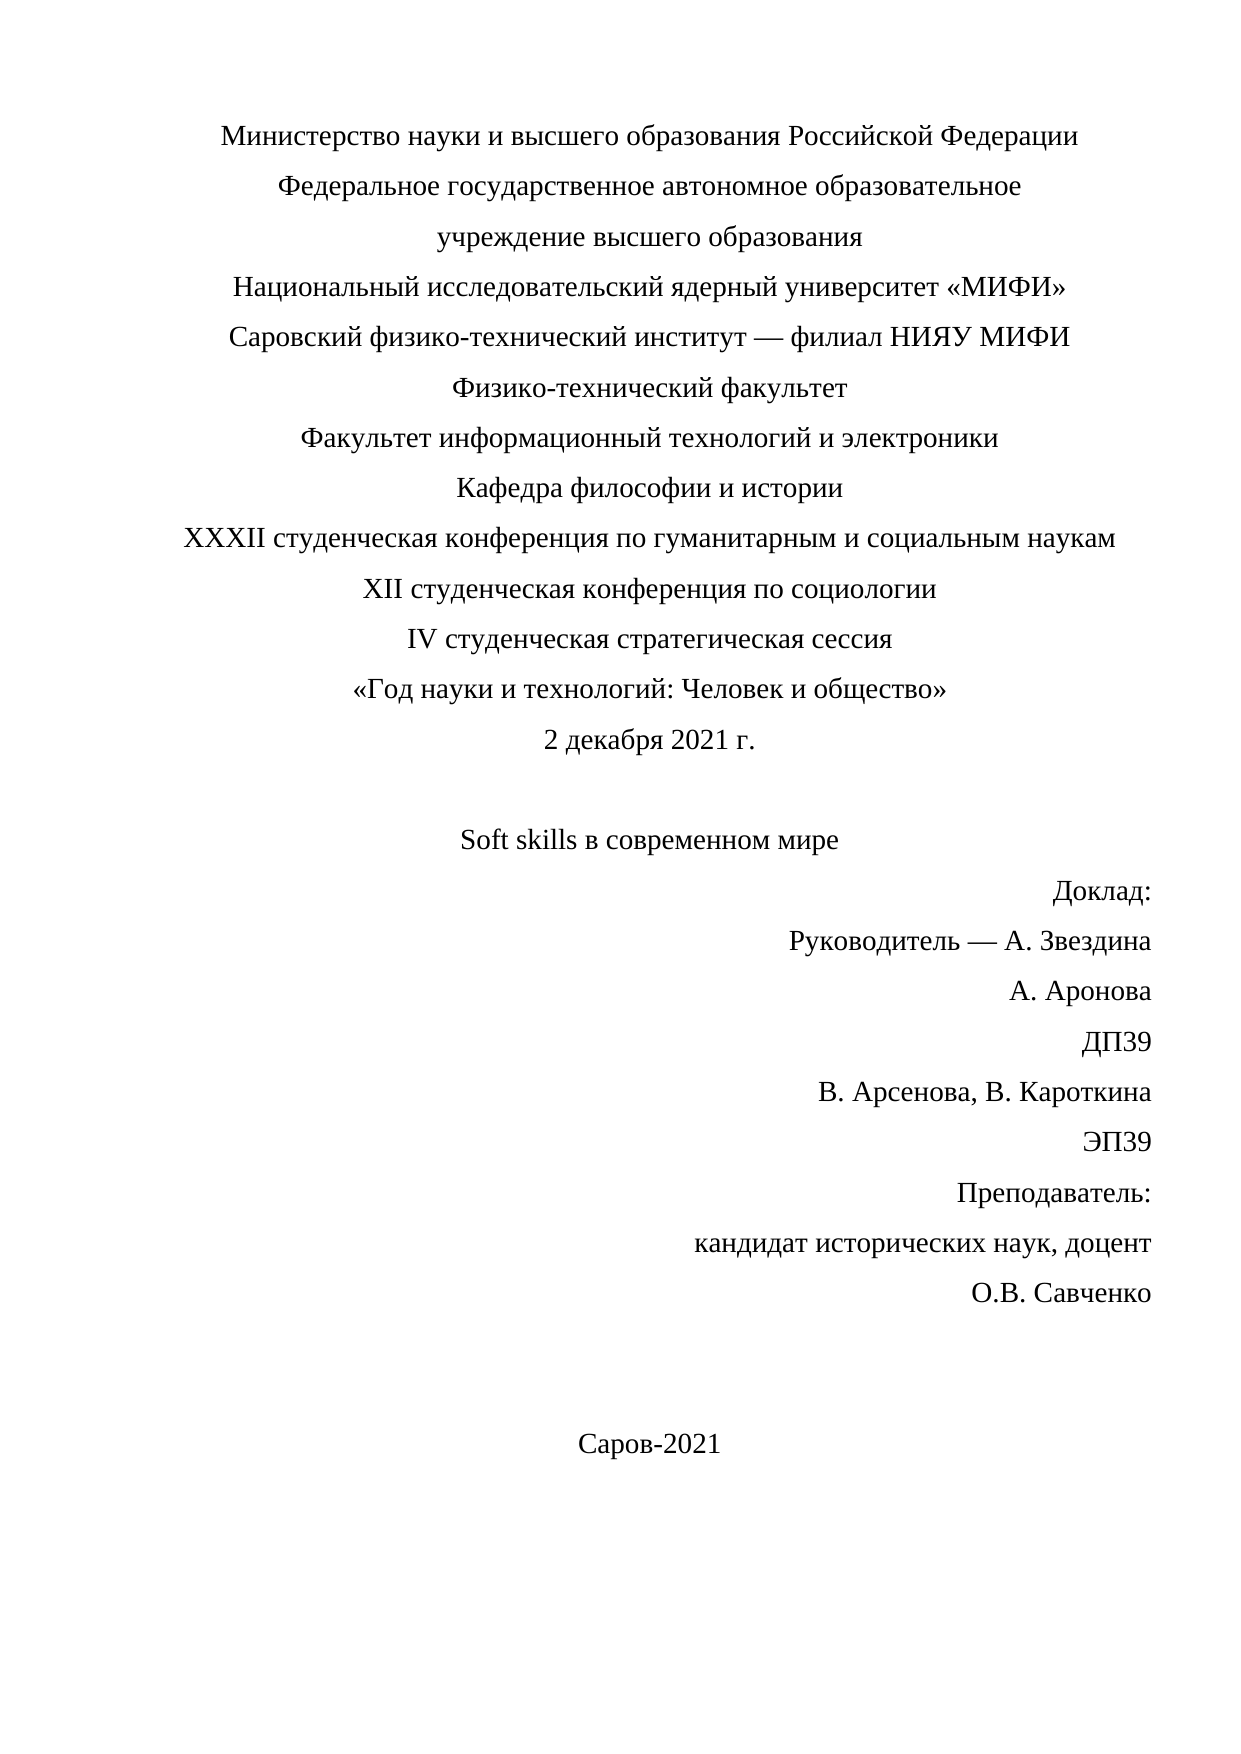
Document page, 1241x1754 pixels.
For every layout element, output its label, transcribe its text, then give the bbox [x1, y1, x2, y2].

text «Год науки и технологий: Человек и общество» [148, 672, 1152, 705]
text ДП39 [148, 1024, 1152, 1057]
text Национальный исследовательский ядерный университет «МИФИ» [148, 269, 1152, 303]
text XII студенческая конференция по социологии [148, 571, 1152, 604]
text Министерство науки и высшего образования Российской Федерации [148, 118, 1152, 152]
text Факультет информационный технологий и электроники [148, 420, 1152, 453]
text А. Аронова [148, 973, 1152, 1007]
text Soft skills в современном мире [148, 822, 1152, 856]
text Федеральное государственное автономное образовательное учреждение высшего образования [222, 168, 1078, 252]
text кандидат исторических наук, доцент [148, 1225, 1152, 1258]
text О.В. Савченко [148, 1275, 1152, 1309]
text Саров-2021 [148, 1426, 1152, 1460]
text Кафедра философии и истории [148, 470, 1152, 504]
text XXХII студенческая конференция по гуманитарным и социальным наукам [148, 521, 1152, 554]
text В. Арсенова, В. Кароткина [148, 1074, 1152, 1108]
text Доклад: [148, 873, 1152, 906]
text Руководитель — А. Звездина [148, 923, 1152, 957]
text Саровский физико-технический институт — филиал НИЯУ МИФИ [148, 319, 1152, 353]
text ЭП39 [148, 1124, 1152, 1158]
text Физико-технический факультет [148, 370, 1152, 403]
text Преподаватель: [148, 1175, 1152, 1208]
text IV студенческая стратегическая сессия [148, 621, 1152, 655]
text 2 декабря 2021 г. [148, 722, 1152, 755]
